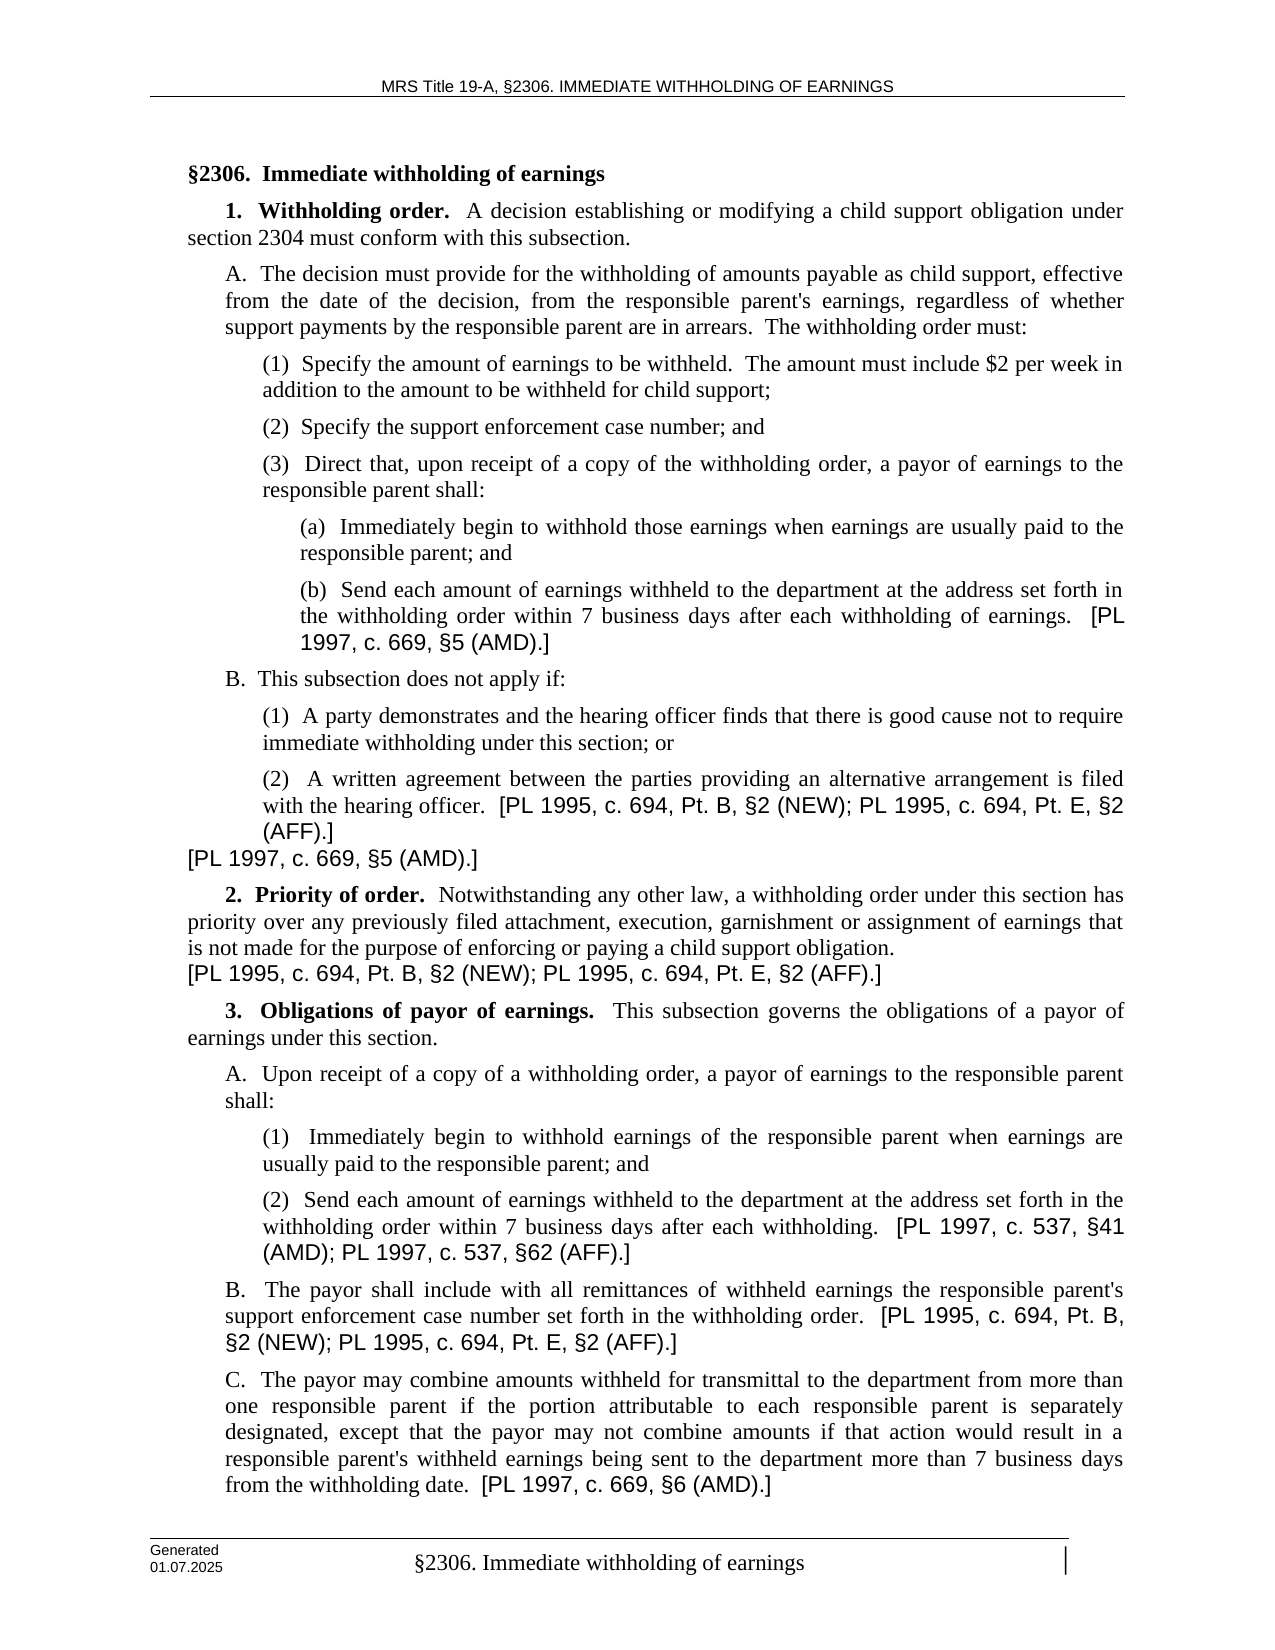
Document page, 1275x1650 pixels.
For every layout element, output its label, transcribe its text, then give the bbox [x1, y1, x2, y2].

text (b) Send each amount of earnings withheld to the department at the address set forth in the withholding order within 7 business days after each withholding of earnings. [PL 1997, c. 669, §5 (AMD).] [300, 576, 1125, 655]
text §2306. Immediate withholding of earnings [187, 160, 1125, 187]
text C. The payor may combine amounts withheld for transmittal to the department from more than one responsible parent if the portion attributable to each responsible parent is separately designated, except that the payor may not combine amounts if that action would result in a responsible parent's withheld earnings being sent to the department more than 7 business days from the withholding date. [PL 1997, c. 669, §6 (AMD).] [225, 1366, 1125, 1498]
text (a) Immediately begin to withhold those earnings when earnings are usually paid to the responsible parent; and [300, 513, 1125, 566]
text (1) Immediately begin to withhold earnings of the responsible parent when earnings are usually paid to the responsible parent; and [262, 1123, 1125, 1176]
text (2) A written agreement between the parties providing an alternative arrangement is filed with the hearing officer. [PL 1995, c. 694, Pt. B, §2 (NEW); PL 1995, c. 694, Pt. E, §2 (AFF).] [262, 765, 1125, 844]
text B. This subsection does not apply if: [225, 666, 1125, 692]
text (1) A party demonstrates and the hearing officer finds that there is good cause not to require immediate withholding under this section; or [262, 702, 1125, 755]
text [PL 1997, c. 669, §5 (AMD).] [187, 844, 1125, 871]
text (1) Specify the amount of earnings to be withheld. The amount must include $2 per week in addition to the amount to be withheld for child support; [262, 350, 1125, 402]
text (3) Direct that, upon receipt of a copy of the withholding order, a payor of earnings to the responsible parent shall: [262, 450, 1125, 502]
text (2) Specify the support enforcement case number; and [262, 413, 1125, 439]
text 1. Withholding order. A decision establishing or modifying a child support obligation under section 2304 must conform with this subsection. [187, 197, 1125, 250]
text A. Upon receipt of a copy of a withholding order, a payor of earnings to the responsible parent shall: [225, 1060, 1125, 1113]
text 3. Obligations of payor of earnings. This subsection governs the obligations of a payor of earnings under this section. [187, 997, 1125, 1050]
text [PL 1995, c. 694, Pt. B, §2 (NEW); PL 1995, c. 694, Pt. E, §2 (AFF).] [187, 960, 1125, 987]
text (2) Send each amount of earnings withheld to the department at the address set forth in the withholding order within 7 business days after each withholding. [PL 1997, c. 537, §41 (AMD); PL 1997, c. 537, §62 (AFF).] [262, 1187, 1125, 1266]
text A. The decision must provide for the withholding of amounts payable as child support, effective from the date of the decision, from the responsible parent's earnings, regardless of whether support payments by the responsible parent are in arrears. The withholding order must: [225, 260, 1125, 339]
text 2. Priority of order. Notwithstanding any other law, a withholding order under this section has priority over any previously filed attachment, execution, garnishment or assignment of earnings that is not made for the purpose of enforcing or paying a child support obligation. [187, 881, 1125, 960]
text B. The payor shall include with all remittances of withheld earnings the responsible parent's support enforcement case number set forth in the withholding order. [PL 1995, c. 694, Pt. B, §2 (NEW); PL 1995, c. 694, Pt. E, §2 (AFF).] [225, 1276, 1125, 1355]
